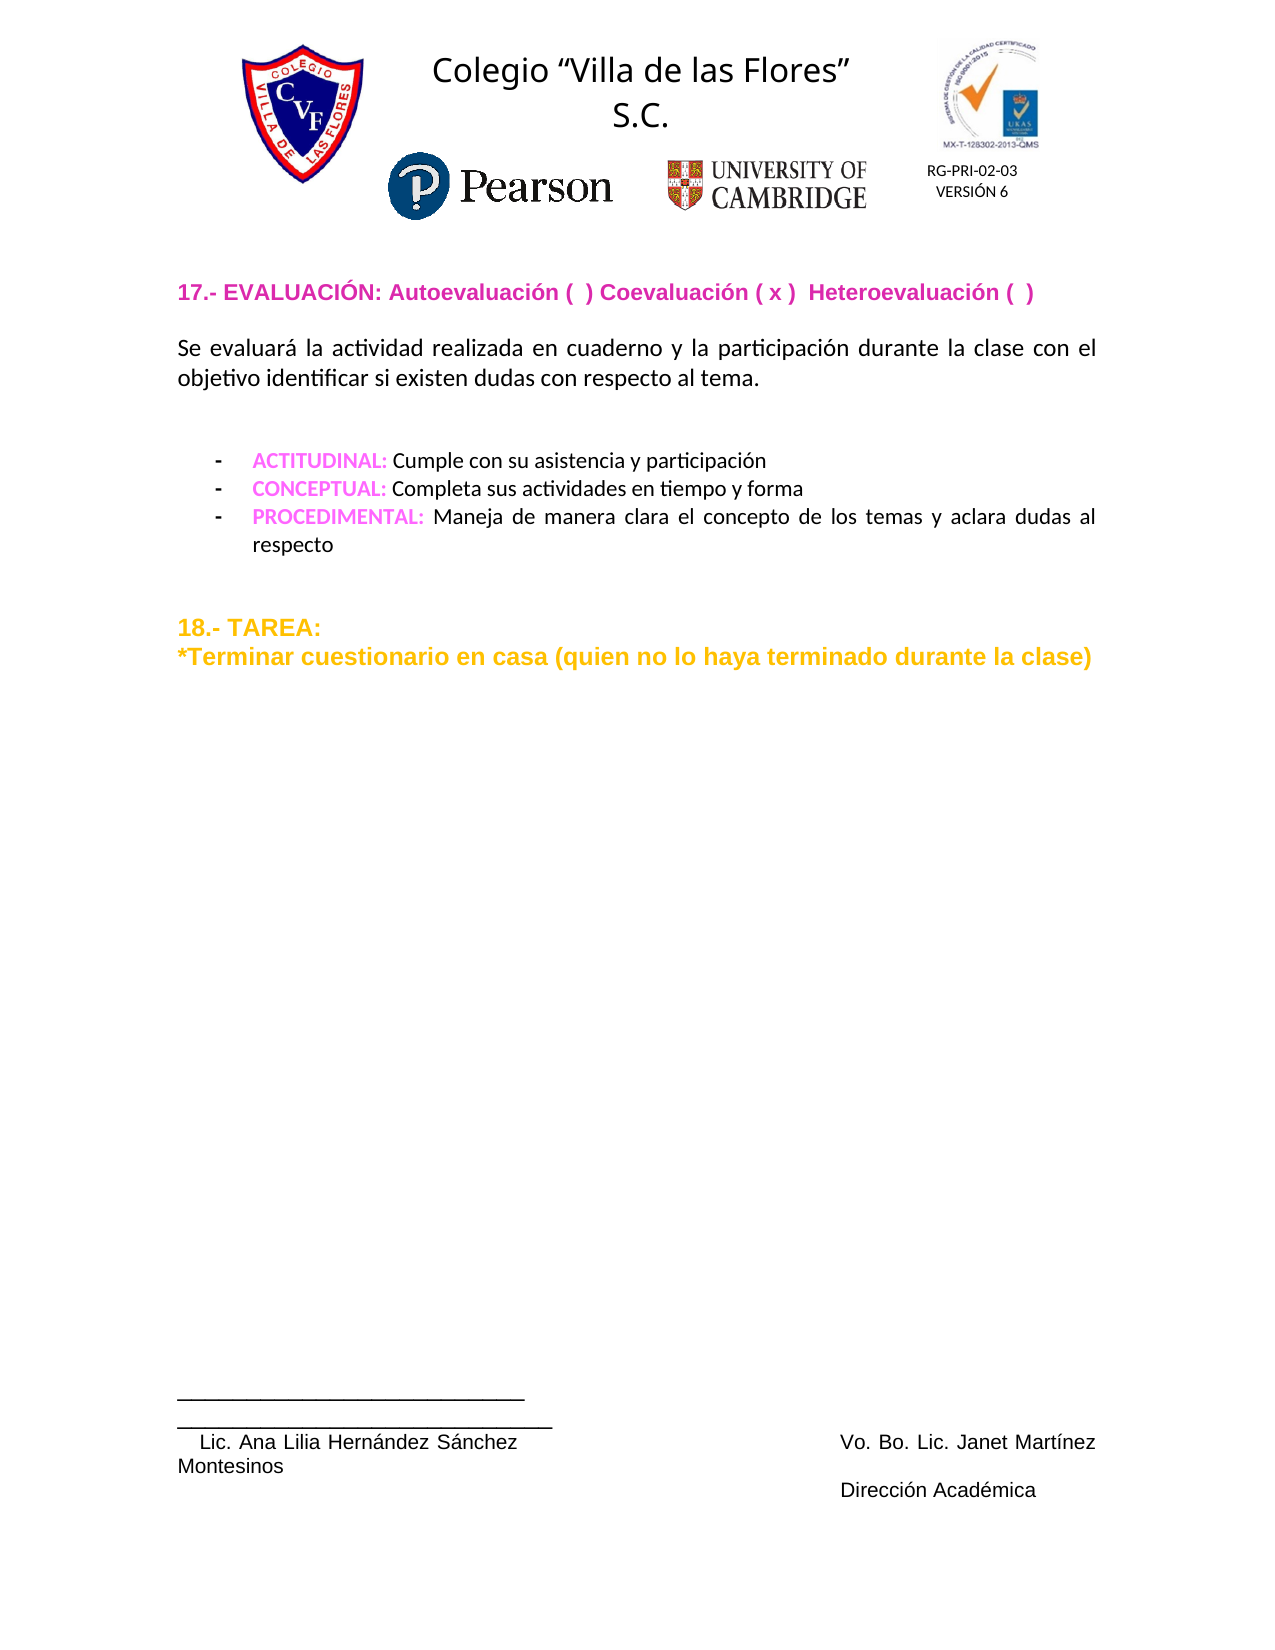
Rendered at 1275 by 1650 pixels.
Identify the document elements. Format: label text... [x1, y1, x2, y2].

picture [235, 40, 373, 188]
text *Terminar cuestionario en casa (quien no lo haya terminado durante la clase) [177, 642, 1098, 671]
picture [381, 146, 619, 224]
list PROCEDIMENTAL: Maneja de manera clara el concepto de los temas y aclara dudas al respecto [215, 502, 1098, 558]
text Lic. Ana Lilia Hernández Sánchez Vo. Bo. Lic. Janet Martínez Montesinos [177, 1430, 1098, 1478]
text _________________________ ___________________________ [177, 1372, 1098, 1430]
text Dirección Académica [177, 1478, 1098, 1502]
list CONCEPTUAL: Completa sus actividades en tiempo y forma [215, 474, 1098, 502]
text 18.- TAREA: [177, 613, 1098, 642]
list ACTITUDINAL: Cumple con su asistencia y participación [215, 446, 1098, 474]
picture [937, 38, 1040, 152]
text Se evaluará la actividad realizada en cuaderno y la participación durante la clase con el objetivo identificar si existen dudas con respecto al tema. [177, 332, 1098, 393]
text 17.- EVALUACIÓN: Autoevaluación ( ) Coevaluación ( x ) Heteroevaluación ( ) [177, 279, 1098, 306]
